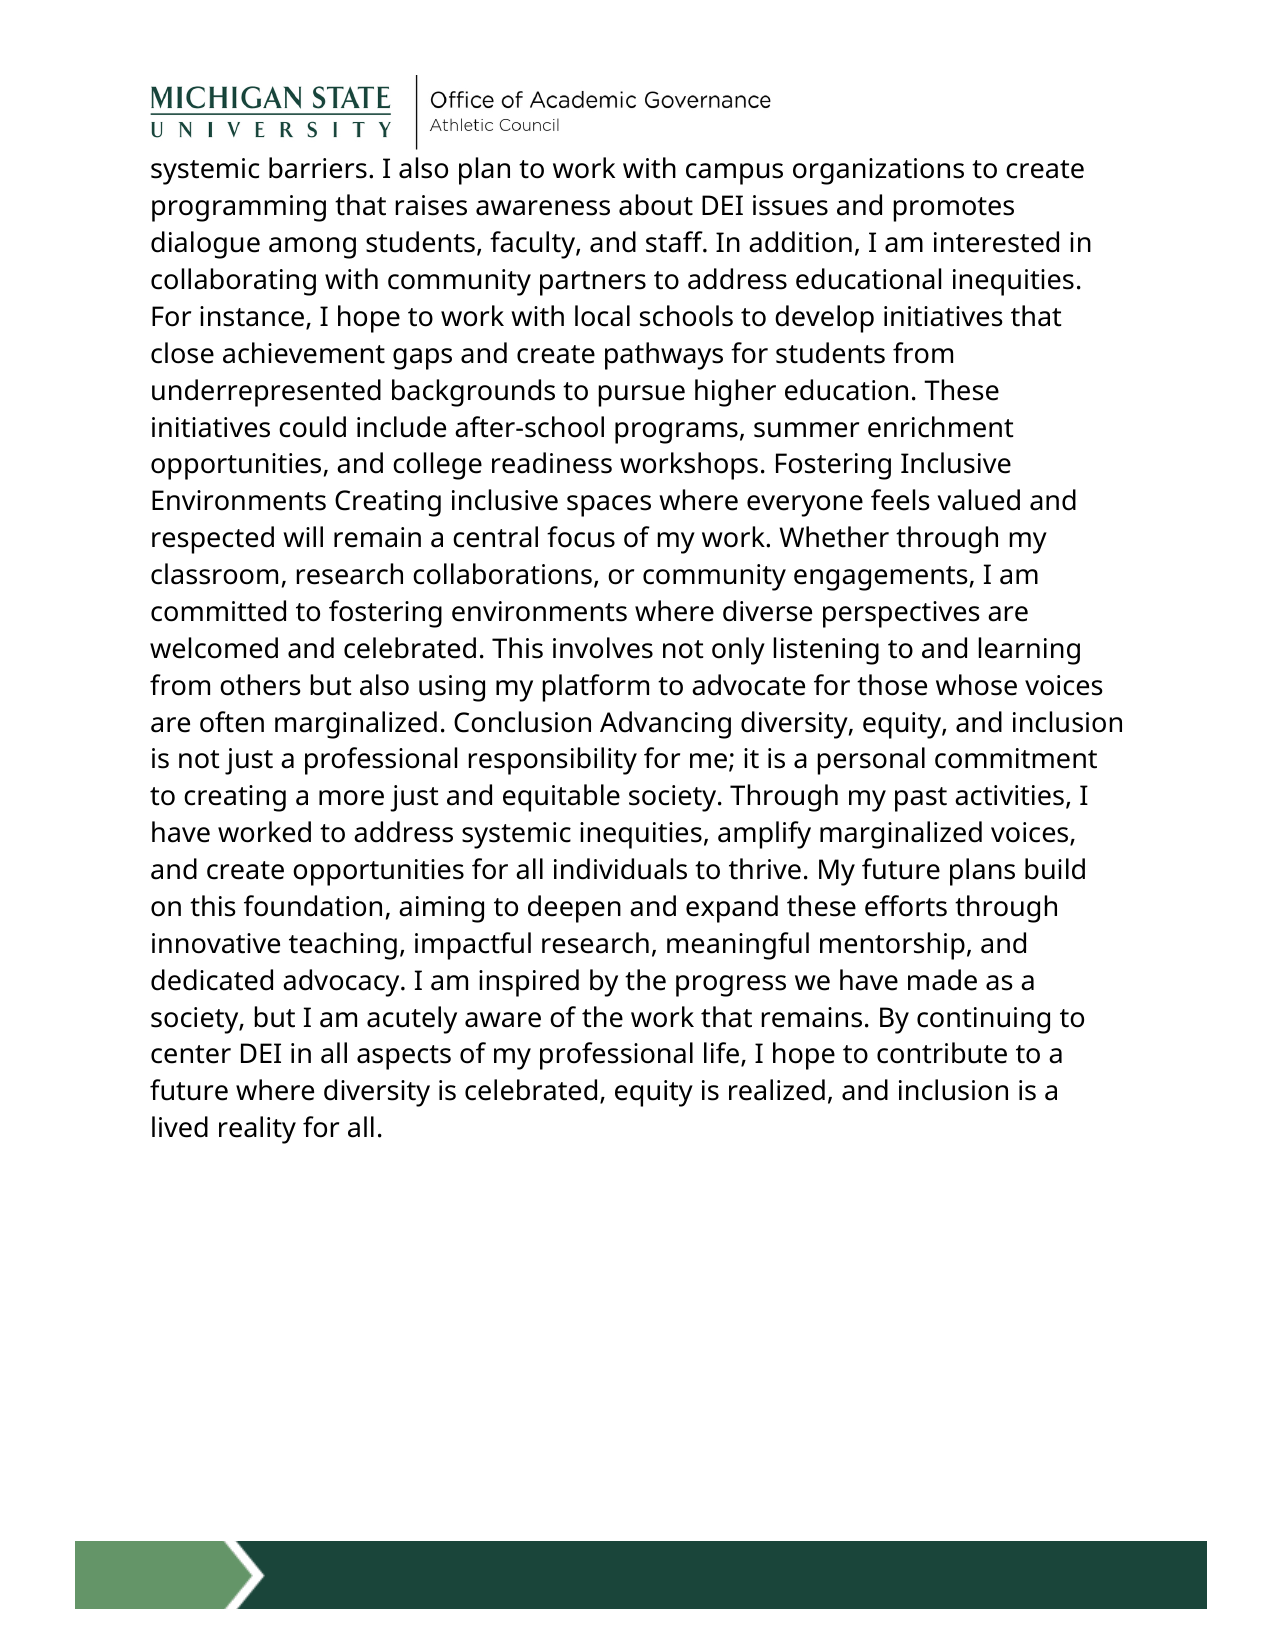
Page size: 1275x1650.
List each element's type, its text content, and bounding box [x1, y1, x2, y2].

picture [150, 75, 771, 150]
